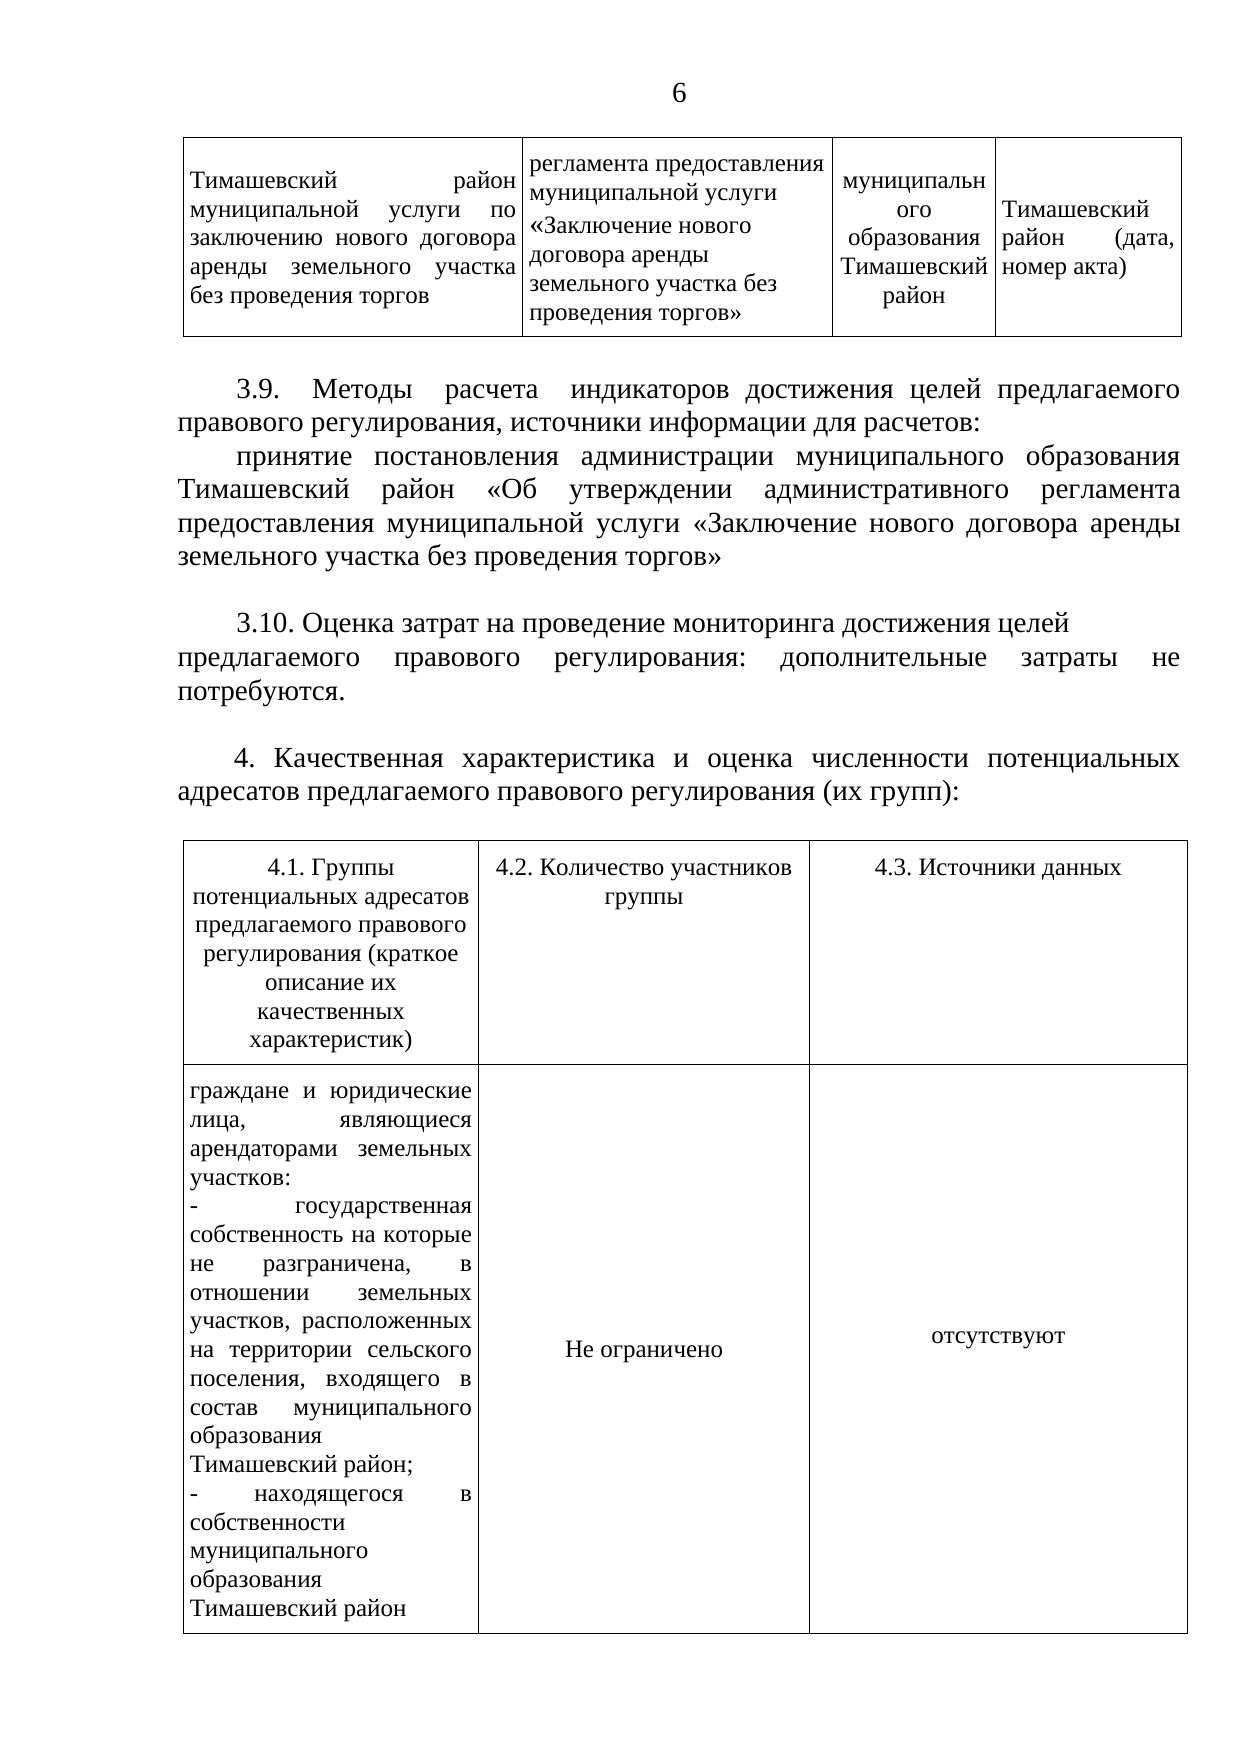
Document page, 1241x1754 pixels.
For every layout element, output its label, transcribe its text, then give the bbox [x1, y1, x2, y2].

table_header 4.1. Группы потенциальных адресатов предлагаемого правового регулирования (краткое описание их качественных характеристик) [184, 841, 478, 1064]
table_cell Не ограничено [479, 1065, 809, 1632]
text 4. Качественная характеристика и оценка численности потенциальных адресатов предлагаемого правового регулирования (их групп): [177, 740, 1181, 807]
table_cell граждане и юридические лица, являющиеся арендаторами земельных участков: - государственная собственность на которые не разграничена, в отношении земельных участков, расположенных на территории сельского поселения, входящего в состав муниципального образования Тимашевский район; - находящегося в собственности муниципального образования Тимашевский район [184, 1065, 478, 1632]
text предлагаемого правового регулирования: дополнительные затраты не потребуются. [177, 639, 1181, 706]
table_header 4.3. Источники данных [810, 841, 1187, 1064]
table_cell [833, 138, 995, 336]
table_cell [184, 138, 522, 336]
text 3.10. Оценка затрат на проведение мониторинга достижения целей [177, 606, 1181, 639]
table_header 4.2. Количество участников группы [479, 841, 809, 1064]
text 3.9. Методы расчета индикаторов достижения целей предлагаемого правового регулирования, источники информации для расчетов: [177, 371, 1181, 438]
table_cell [523, 138, 832, 336]
table_cell отсутствуют [810, 1065, 1187, 1632]
text принятие постановления администрации муниципального образования Тимашевский район «Об утверждении административного регламента предоставления муниципальной услуги «Заключение нового договора аренды земельного участка без проведения торгов» [177, 438, 1181, 572]
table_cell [996, 138, 1181, 336]
